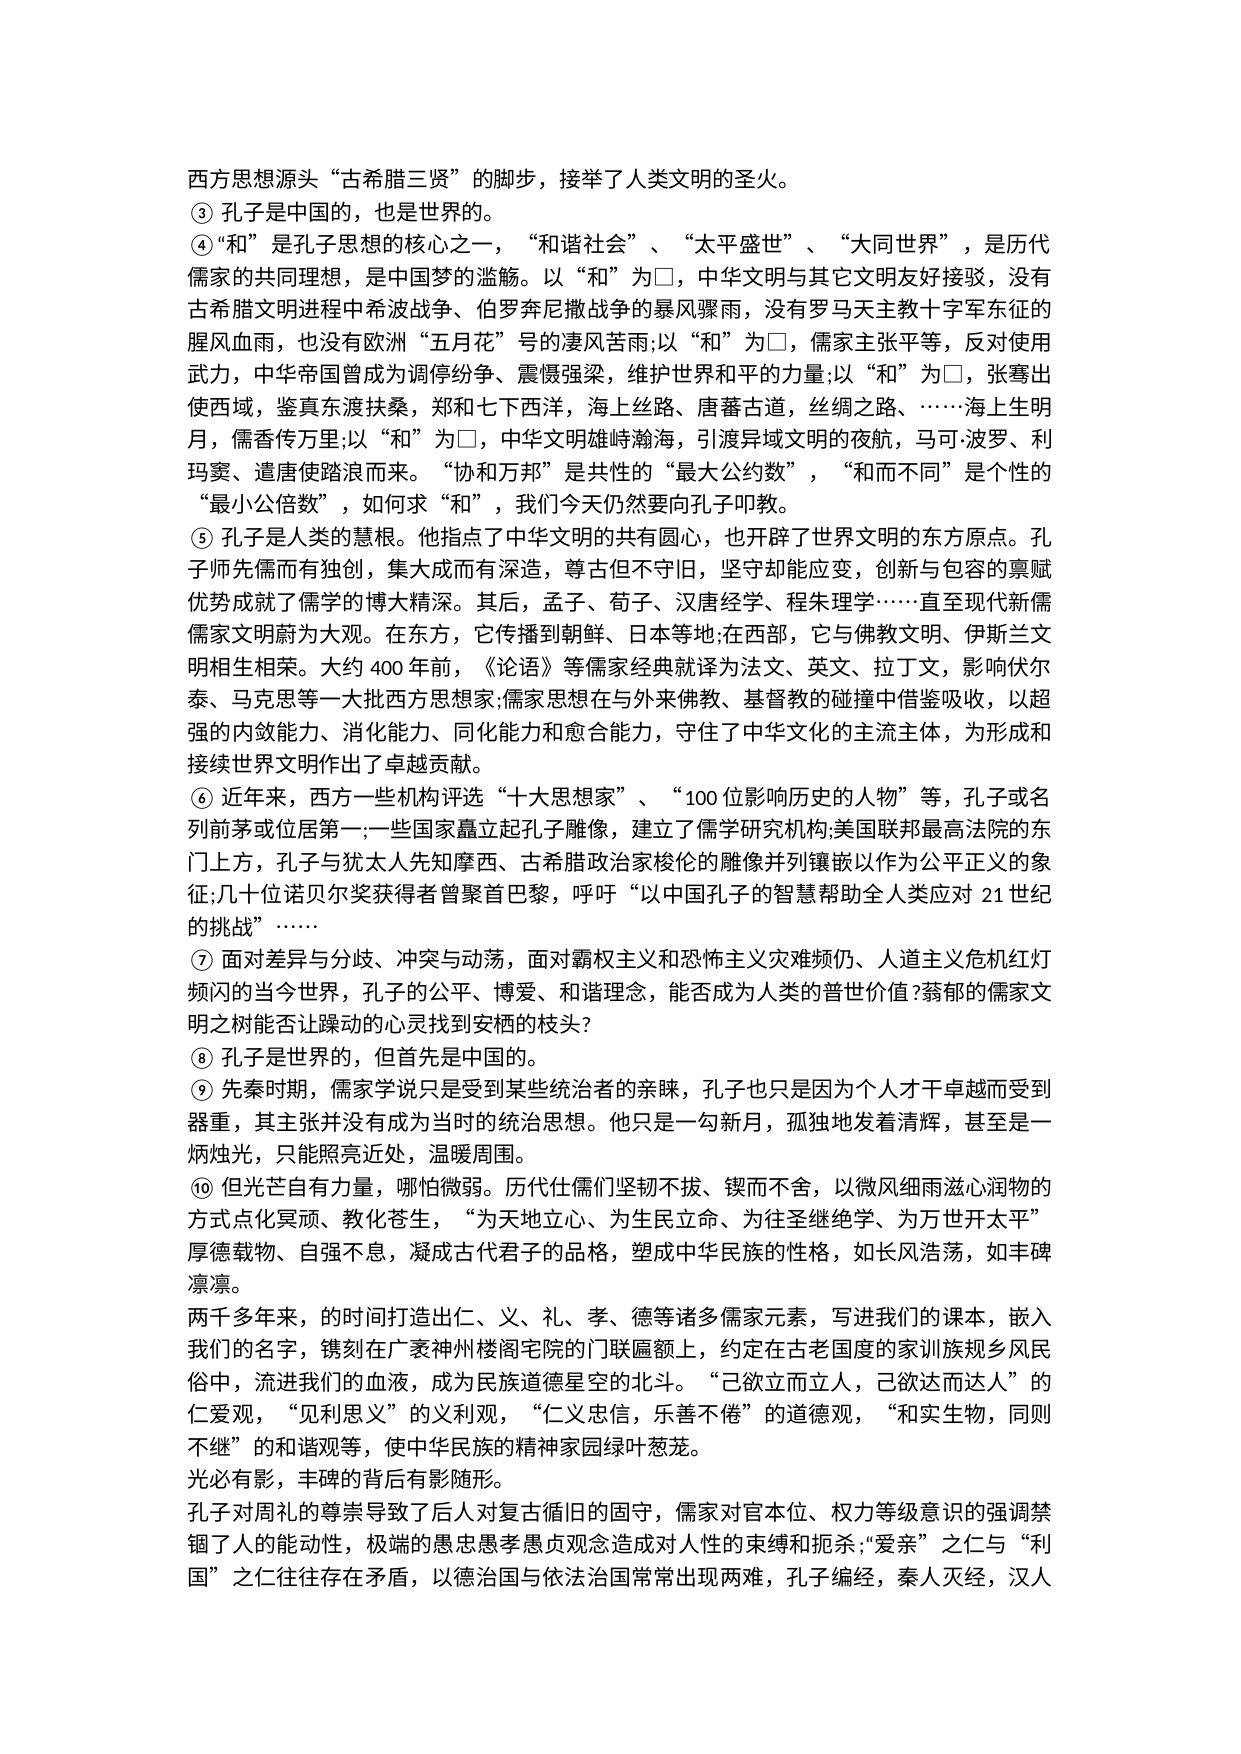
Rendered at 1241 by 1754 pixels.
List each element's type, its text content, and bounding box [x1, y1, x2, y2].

text ⑦面对差异与分歧、冲突与动荡，面对霸权主义和恐怖主义灾难频仍、人道主义危机红灯频闪的当今世界，孔子的公平、博爱、和谐理念，能否成为人类的普世价值?蓊郁的儒家文明之树能否让躁动的心灵找到安栖的枝头? [187, 942, 1053, 1039]
text ⑧孔子是世界的，但首先是中国的。 [187, 1039, 1053, 1072]
text 光必有影，丰碑的背后有影随形。 [187, 1462, 1053, 1494]
text ⑥近年来，西方一些机构评选“十大思想家”、“100位影响历史的人物”等，孔子或名列前茅或位居第一;一些国家矗立起孔子雕像，建立了儒学研究机构;美国联邦最高法院的东门上方，孔子与犹太人先知摩西、古希腊政治家梭伦的雕像并列镶嵌以作为公平正义的象征;几十位诺贝尔奖获得者曾聚首巴黎，呼吁“以中国孔子的智慧帮助全人类应对21世纪的挑战”…… [187, 779, 1053, 942]
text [187, 1494, 1053, 1592]
text ⑨先秦时期，儒家学说只是受到某些统治者的亲睐，孔子也只是因为个人才干卓越而受到器重，其主张并没有成为当时的统治思想。他只是一勾新月，孤独地发着清辉，甚至是一炳烛光，只能照亮近处，温暖周围。 [187, 1072, 1053, 1169]
text ③孔子是中国的，也是世界的。 [187, 194, 1053, 227]
text ⑤孔子是人类的慧根。他指点了中华文明的共有圆心，也开辟了世界文明的东方原点。孔子师先儒而有独创，集大成而有深造，尊古但不守旧，坚守却能应变，创新与包容的禀赋优势成就了儒学的博大精深。其后，孟子、荀子、汉唐经学、程朱理学……直至现代新儒，儒家文明蔚为大观。在东方，它传播到朝鲜、日本等地;在西部，它与佛教文明、伊斯兰文明相生相荣。大约400年前，《论语》等儒家经典就译为法文、英文、拉丁文，影响伏尔泰、马克思等一大批西方思想家;儒家思想在与外来佛教、基督教的碰撞中借鉴吸收，以超强的内敛能力、消化能力、同化能力和愈合能力，守住了中华文化的主流主体，为形成和接续世界文明作出了卓越贡献。 [187, 519, 1053, 779]
text 两千多年来，的时间打造出仁、义、礼、孝、德等诸多儒家元素，写进我们的课本，嵌入我们的名字，镌刻在广袤神州楼阁宅院的门联匾额上，约定在古老国度的家训族规乡风民俗中，流进我们的血液，成为民族道德星空的北斗。“己欲立而立人，己欲达而达人”的仁爱观，“见利思义”的义利观，“仁义忠信，乐善不倦”的道德观，“和实生物，同则不继”的和谐观等，使中华民族的精神家园绿叶葱茏。 [187, 1299, 1053, 1462]
text ④“和”是孔子思想的核心之一，“和谐社会”、“太平盛世”、“大同世界”，是历代儒家的共同理想，是中国梦的滥觞。以“和”为□，中华文明与其它文明友好接驳，没有古希腊文明进程中希波战争、伯罗奔尼撒战争的暴风骤雨，没有罗马天主教十字军东征的腥风血雨，也没有欧洲“五月花”号的凄风苦雨;以“和”为□，儒家主张平等，反对使用武力，中华帝国曾成为调停纷争、震慑强梁，维护世界和平的力量;以“和”为□，张骞出使西域，鉴真东渡扶桑，郑和七下西洋，海上丝路、唐蕃古道，丝绸之路、……海上生明月，儒香传万里;以“和”为□，中华文明雄峙瀚海，引渡异域文明的夜航，马可·波罗、利玛窦、遣唐使踏浪而来。“协和万邦”是共性的“最大公约数”，“和而不同”是个性的“最小公倍数”，如何求“和”，我们今天仍然要向孔子叩教。 [187, 227, 1053, 519]
text ⑩但光芒自有力量，哪怕微弱。历代仕儒们坚韧不拔、锲而不舍，以微风细雨滋心润物的方式点化冥顽、教化苍生，“为天地立心、为生民立命、为往圣继绝学、为万世开太平”，厚德载物、自强不息，凝成古代君子的品格，塑成中华民族的性格，如长风浩荡，如丰碑凛凛。 [187, 1169, 1053, 1299]
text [187, 162, 1053, 194]
